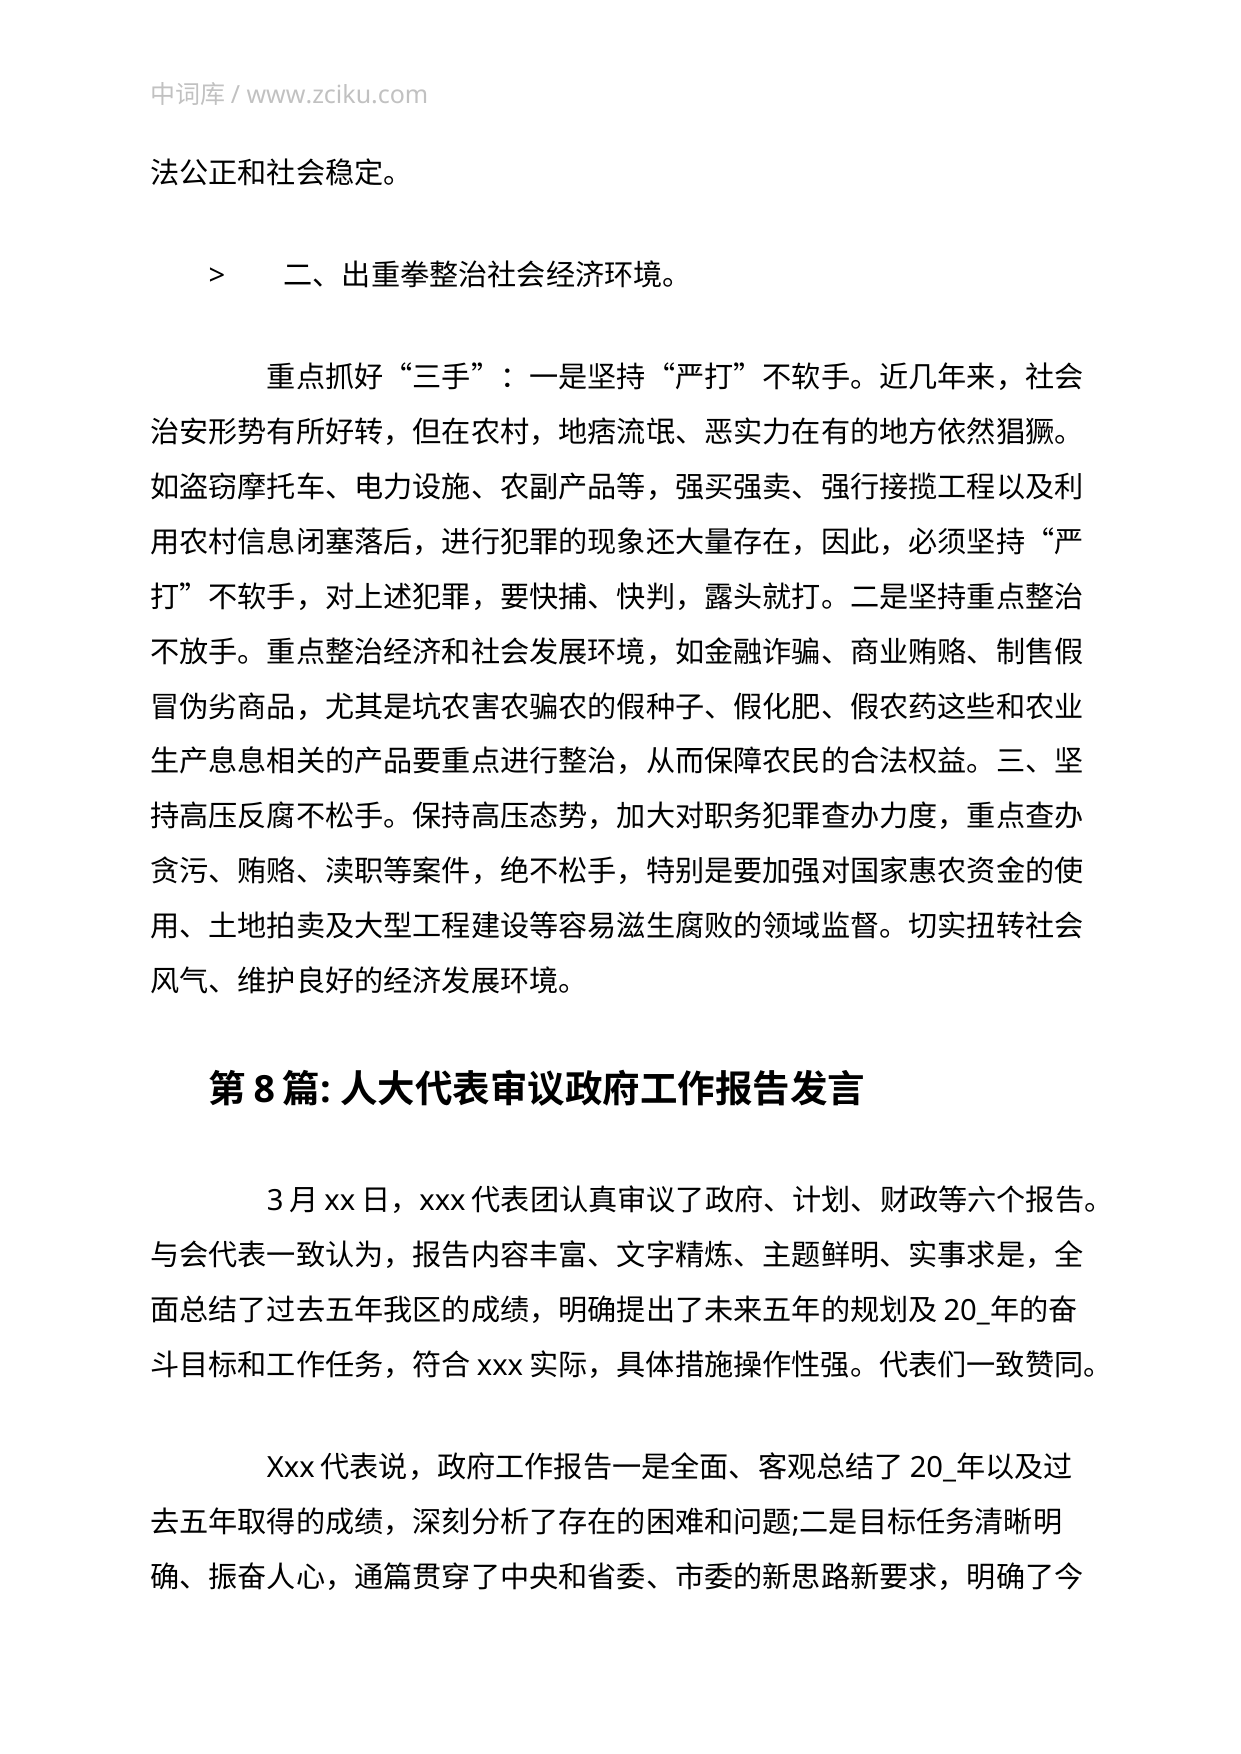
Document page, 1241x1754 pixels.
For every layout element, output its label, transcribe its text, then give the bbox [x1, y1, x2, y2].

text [150, 150, 1090, 192]
text > 二、出重拳整治社会经济环境。 [150, 252, 1090, 294]
text 第8篇: 人大代表审议政府工作报告发言 [150, 1059, 1090, 1114]
text 3月xx日，xxx代表团认真审议了政府、计划、财政等六个报告。与会代表一致认为，报告内容丰富、文字精炼、主题鲜明、实事求是，全面总结了过去五年我区的成绩，明确提出了未来五年的规划及20_年的奋斗目标和工作任务，符合xxx实际，具体措施操作性强。代表们一致赞同。 [150, 1177, 1090, 1384]
text 重点抓好“三手”：一是坚持“严打”不软手。近几年来，社会治安形势有所好转，但在农村，地痞流氓、恶实力在有的地方依然猖獗。如盗窃摩托车、电力设施、农副产品等，强买强卖、强行接揽工程以及利用农村信息闭塞落后，进行犯罪的现象还大量存在，因此，必须坚持“严打”不软手，对上述犯罪，要快捕、快判，露头就打。二是坚持重点整治不放手。重点整治经济和社会发展环境，如金融诈骗、商业贿赂、制售假冒伪劣商品，尤其是坑农害农骗农的假种子、假化肥、假农药这些和农业生产息息相关的产品要重点进行整治，从而保障农民的合法权益。三、坚持高压反腐不松手。保持高压态势，加大对职务犯罪查办力度，重点查办贪污、贿赂、渎职等案件，绝不松手，特别是要加强对国家惠农资金的使用、土地拍卖及大型工程建设等容易滋生腐败的领域监督。切实扭转社会风气、维护良好的经济发展环境。 [150, 354, 1090, 1000]
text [150, 1444, 1090, 1596]
